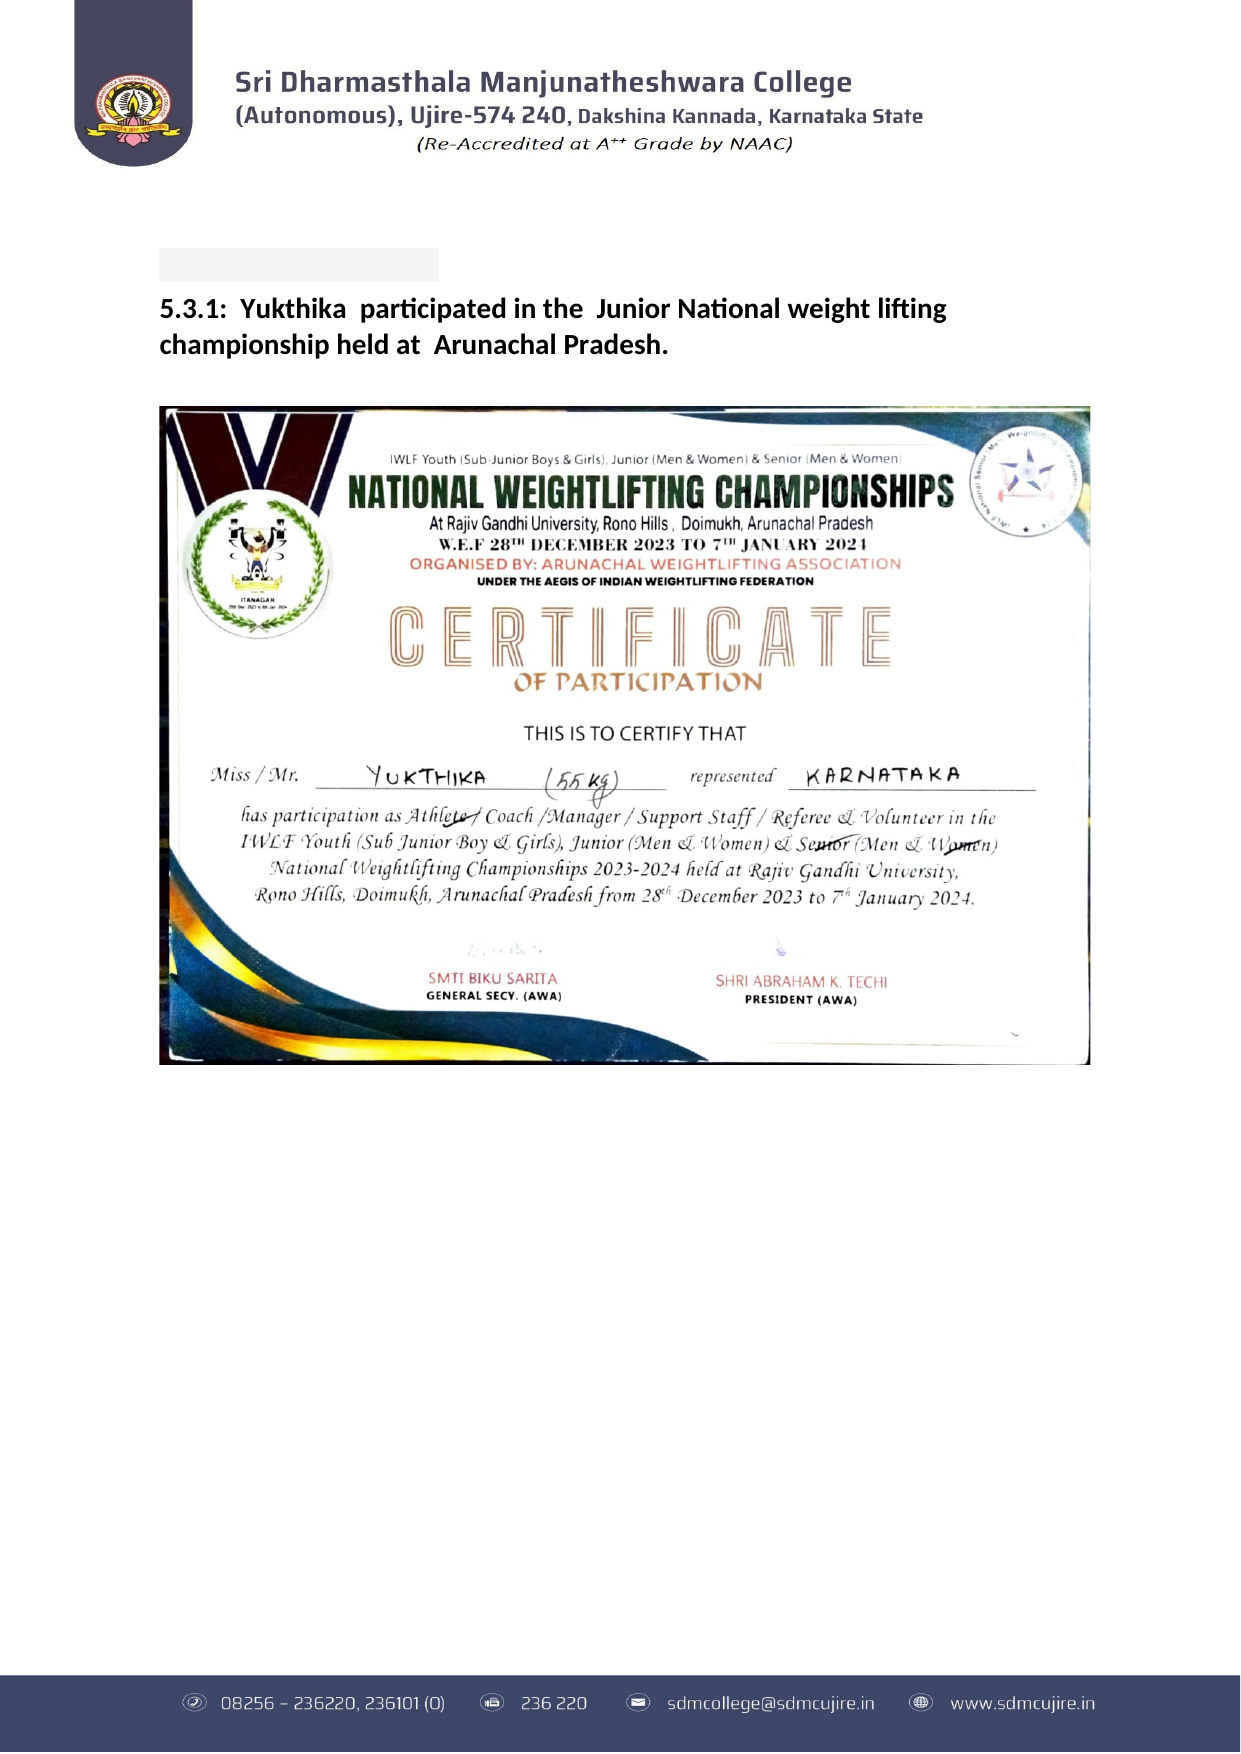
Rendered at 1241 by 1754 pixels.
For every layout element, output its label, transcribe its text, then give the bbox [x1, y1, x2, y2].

text 5.3.1: Yukthika participated in the Junior National weight lifting championship held at Arunachal Pradesh. [159, 290, 1090, 362]
picture [159, 406, 1091, 1065]
picture [0, 0, 1231, 182]
picture [0, 1675, 1241, 1752]
